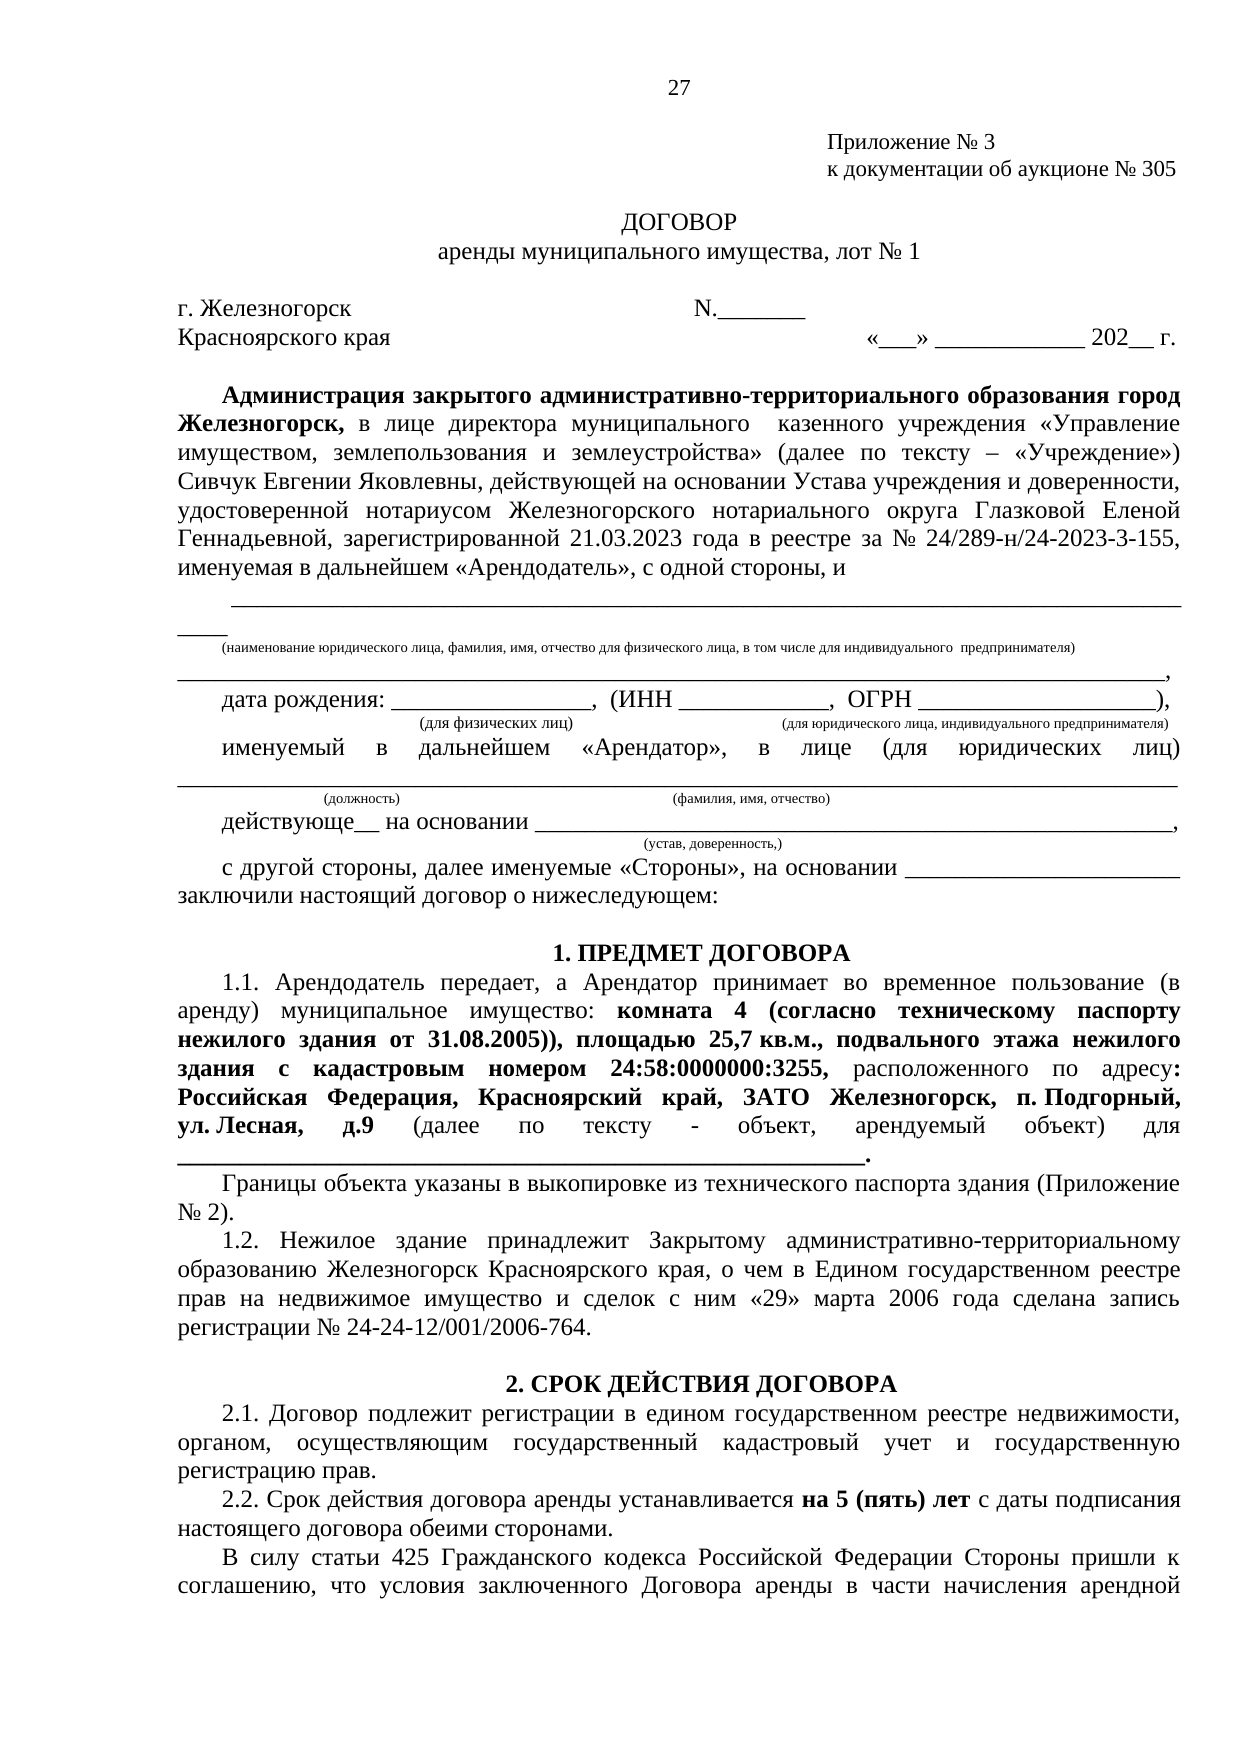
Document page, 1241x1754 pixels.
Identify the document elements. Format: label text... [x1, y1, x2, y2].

title ДОГОВОР [177, 207, 1181, 236]
text Границы объекта указаны в выкопировке из технического паспорта здания (Приложение № 2). [177, 1168, 1181, 1226]
text 2. СРОК ДЕЙСТВИЯ ДОГОВОРА [177, 1369, 1181, 1398]
text Приложение № 3 [827, 128, 1181, 154]
text _______________________________________________________________________________, [177, 655, 1181, 684]
text Администрация закрытого административно-территориального образования город Железногорск, в лице директора муниципального казенного учреждения «Управление имуществом, землепользования и землеустройства» (далее по тексту – «Учреждение») Сивчук Евгении Яковлевны, действующей на основании Устава учреждения и доверенности, удостоверенной нотариусом Железногорского нотариального округа Глазковой Еленой Геннадьевной, зарегистрированной 21.03.2023 года в реестре за № 24/289-н/24-2023-3-155, именуемая в дальнейшем «Арендодатель», с одной стороны, и [177, 380, 1181, 581]
text именуемый в дальнейшем «Арендатор», в лице (для юридических лиц) ________________________________________________________________________________ [177, 732, 1181, 789]
text действующе__ на основании ___________________________________________________, [177, 806, 1181, 835]
text 1.1. Арендодатель передает, а Арендатор принимает во временное пользование (в аренду) муниципальное имущество: комната 4 (согласно техническому паспорту нежилого здания от 31.08.2005)), площадью 25,7 кв.м., подвального этажа нежилого здания с кадастровым номером 24:58:0000000:3255, расположенного по адресу: Российская Федерация, Красноярский край, ЗАТО Железногорск, п. Подгорный, ул. Лесная, д.9 (далее по тексту - объект, арендуемый объект) для _______________________________________________________. [177, 967, 1181, 1168]
text с другой стороны, далее именуемые «Стороны», на основании ______________________ заключили настоящий договор о нижеследующем: [177, 852, 1181, 909]
text ________________________________________________________________________________ [177, 581, 1181, 638]
text (устав, доверенность,) [177, 835, 1181, 852]
text (наименование юридического лица, фамилия, имя, отчество для физического лица, в том числе для индивидуального предпринимателя) [177, 638, 1181, 655]
text к документации об аукционе № 305 [827, 154, 1181, 181]
text 2.2. Срок действия договора аренды устанавливается на 5 (пять) лет с даты подписания настоящего договора обеими сторонами. [177, 1484, 1181, 1542]
text (для физических лиц) (для юридического лица, индивидуального предпринимателя) [177, 713, 1181, 732]
text 1. ПРЕДМЕТ ДОГОВОРА [177, 938, 1181, 967]
text (должность) (фамилия, имя, отчество) [177, 789, 1181, 806]
text аренды муниципального имущества, лот № 1 [177, 236, 1181, 265]
text 1.2. Нежилое здание принадлежит Закрытому административно-территориальному образованию Железногорск Красноярского края, о чем в Едином государственном реестре прав на недвижимое имущество и сделок с ним «29» марта 2006 года сделана запись регистрации № 24-24-12/001/2006-764. [177, 1226, 1181, 1341]
text 2.1. Договор подлежит регистрации в едином государственном реестре недвижимости, органом, осуществляющим государственный кадастровый учет и государственную регистрацию прав. [177, 1398, 1181, 1484]
text г. Железногорск N._______ [177, 293, 1181, 322]
text дата рождения: ________________, (ИНН ____________, ОГРН ___________________), [177, 684, 1181, 713]
text Красноярского края «___» ____________ 202__ г. [177, 322, 1181, 351]
